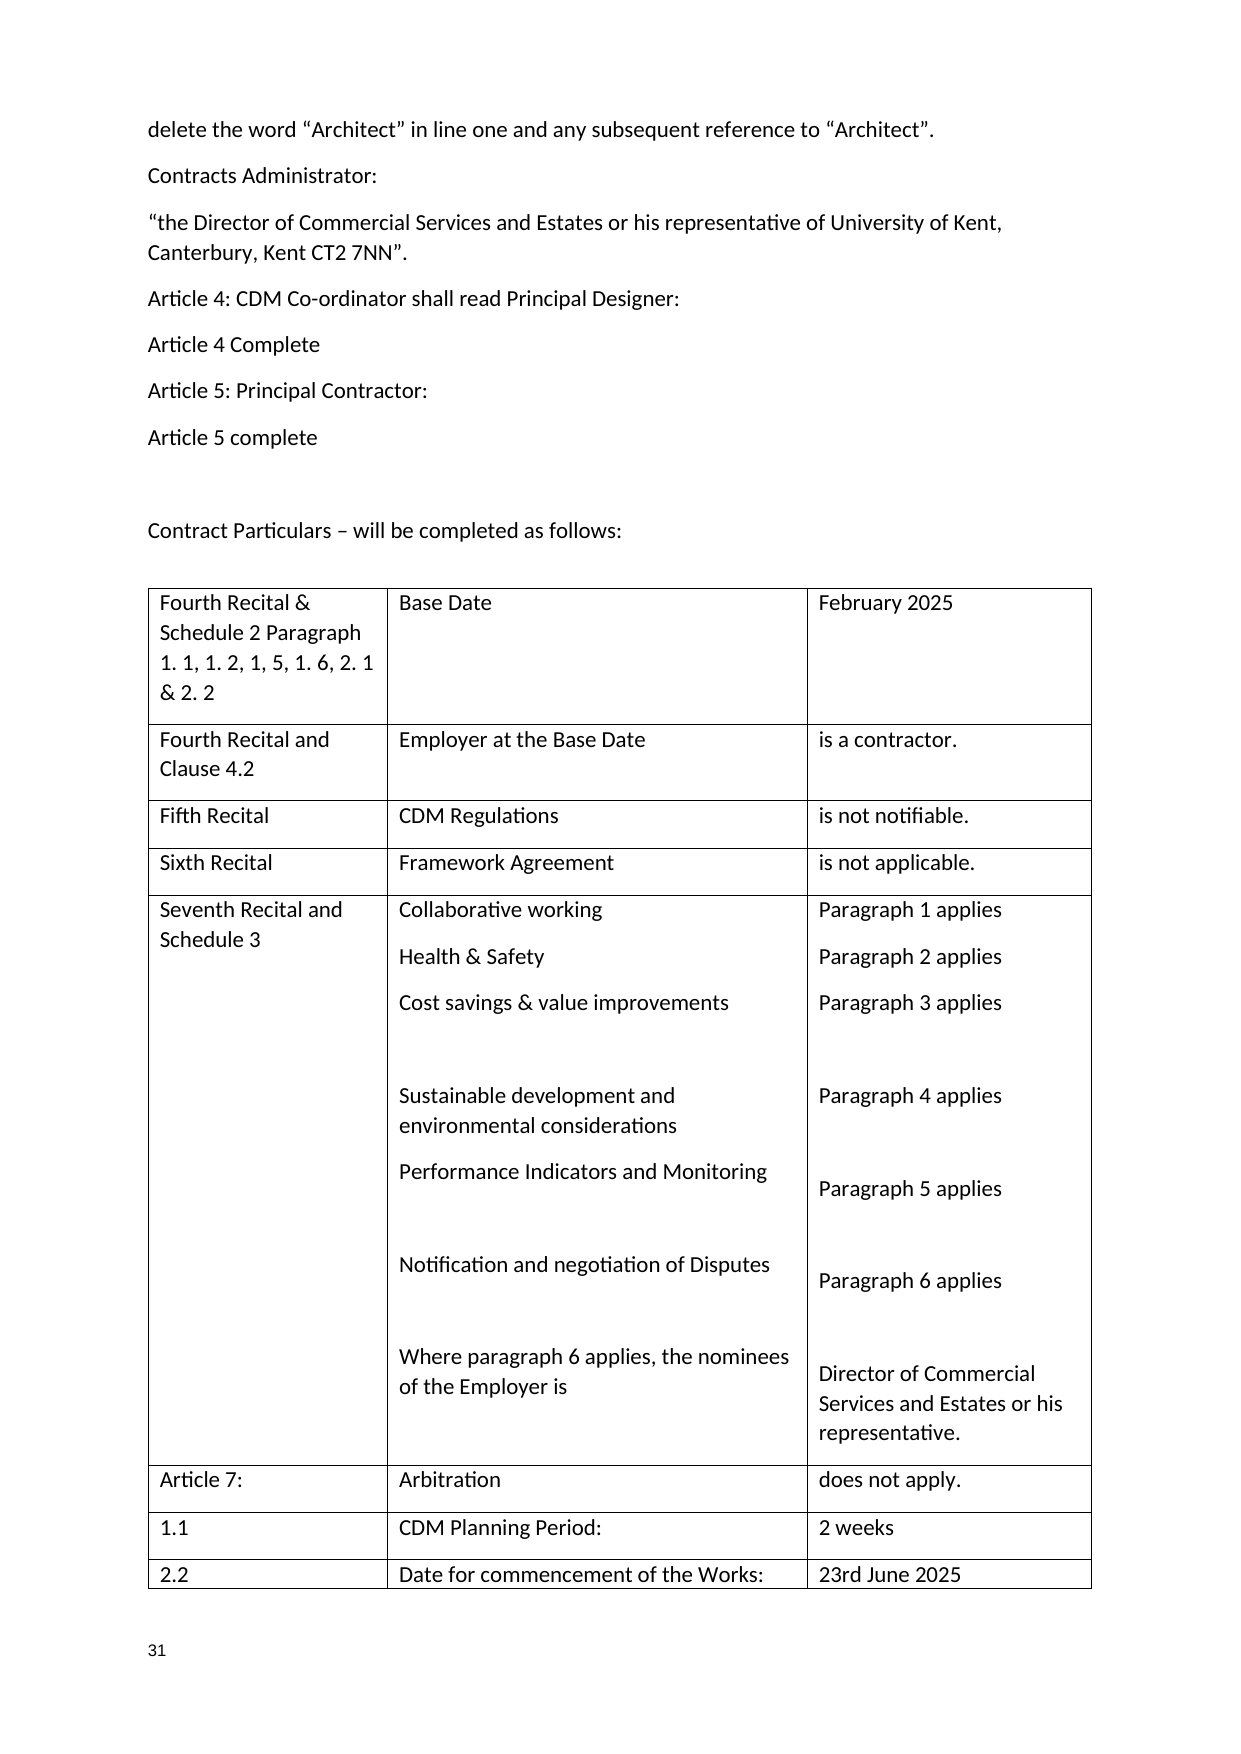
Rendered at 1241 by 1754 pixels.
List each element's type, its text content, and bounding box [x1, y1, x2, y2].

table_cell Paragraph 1 applies Paragraph 2 applies Paragraph 3 applies Paragraph 4 applies Paragraph 5 applies Paragraph 6 applies Director of Commercial Services and Estates or his representative. [808, 896, 1091, 1464]
table_cell Article 7: [149, 1466, 387, 1512]
table_cell Collaborative working Health & Safety Cost savings & value improvements Sustainable development and environmental considerations Performance Indicators and Monitoring Notification and negotiation of Disputes Where paragraph 6 applies, the nominees of the Employer is [388, 896, 807, 1464]
table_cell CDM Planning Period: [388, 1513, 807, 1559]
table_cell 2.2 [149, 1560, 387, 1588]
table_cell Seventh Recital and Schedule 3 [149, 896, 387, 1464]
text Contracts Administrator: [148, 162, 1092, 189]
text “the Director of Commercial Services and Estates or his representative of University of Kent, Canterbury, Kent CT2 7NN”. [148, 208, 1092, 266]
text Article 4: CDM Co-ordinator shall read Principal Designer: [148, 284, 1092, 312]
table_cell Sixth Recital [149, 849, 387, 894]
table_header February 2025 [808, 589, 1091, 724]
table_cell 23rd June 2025 [808, 1560, 1091, 1588]
table_cell is not applicable. [808, 849, 1091, 894]
table_header Base Date [388, 589, 807, 724]
table_cell Arbitration [388, 1466, 807, 1512]
table_header Fourth Recital & Schedule 2 Paragraph 1. 1, 1. 2, 1, 5, 1. 6, 2. 1 & 2. 2 [149, 589, 387, 724]
table_cell is not notifiable. [808, 801, 1091, 847]
table_cell 2 weeks [808, 1513, 1091, 1559]
text delete the word “Architect” in line one and any subsequent reference to “Architect”. [148, 115, 1092, 143]
text Article 5 complete [148, 423, 1092, 451]
text Article 5: Principal Contractor: [148, 377, 1092, 405]
text Contract Particulars – will be completed as follows: [148, 516, 1092, 544]
table_cell Fifth Recital [149, 801, 387, 847]
table_cell Employer at the Base Date [388, 725, 807, 800]
table_cell Framework Agreement [388, 849, 807, 894]
table_cell Fourth Recital and Clause 4.2 [149, 725, 387, 800]
table_cell is a contractor. [808, 725, 1091, 800]
table_cell CDM Regulations [388, 801, 807, 847]
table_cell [388, 1560, 807, 1588]
table_cell 1.1 [149, 1513, 387, 1559]
table_cell does not apply. [808, 1466, 1091, 1512]
text Article 4 Complete [148, 330, 1092, 358]
